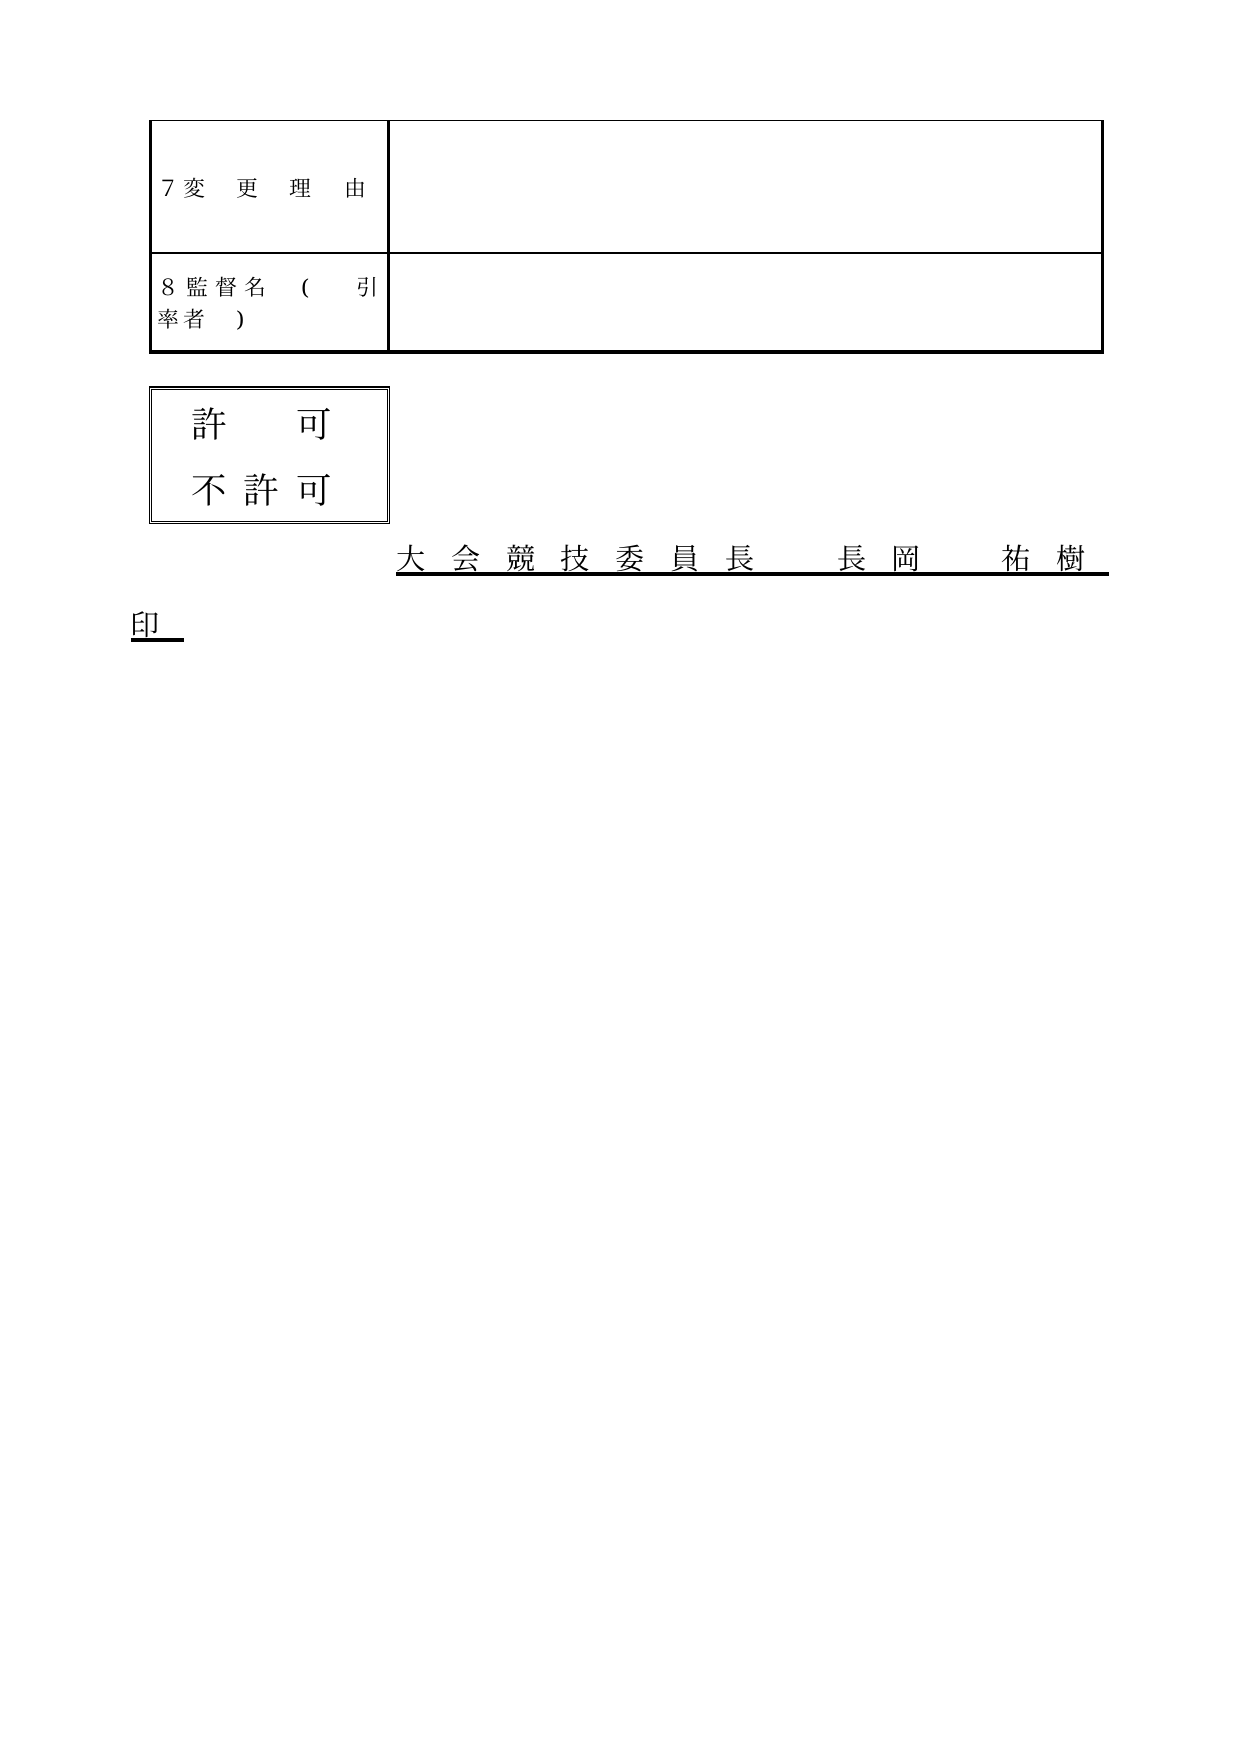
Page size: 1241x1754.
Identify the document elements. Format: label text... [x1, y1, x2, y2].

table_cell ８監督名(引率者) [152, 254, 387, 350]
text 大会競技委員長 長岡 祐樹 印 [131, 524, 1109, 656]
table_header 許 可 不許可 [152, 390, 387, 521]
table_cell [390, 254, 1101, 350]
table_cell ７変 更 理 由 [152, 121, 387, 252]
table_cell [390, 121, 1101, 252]
